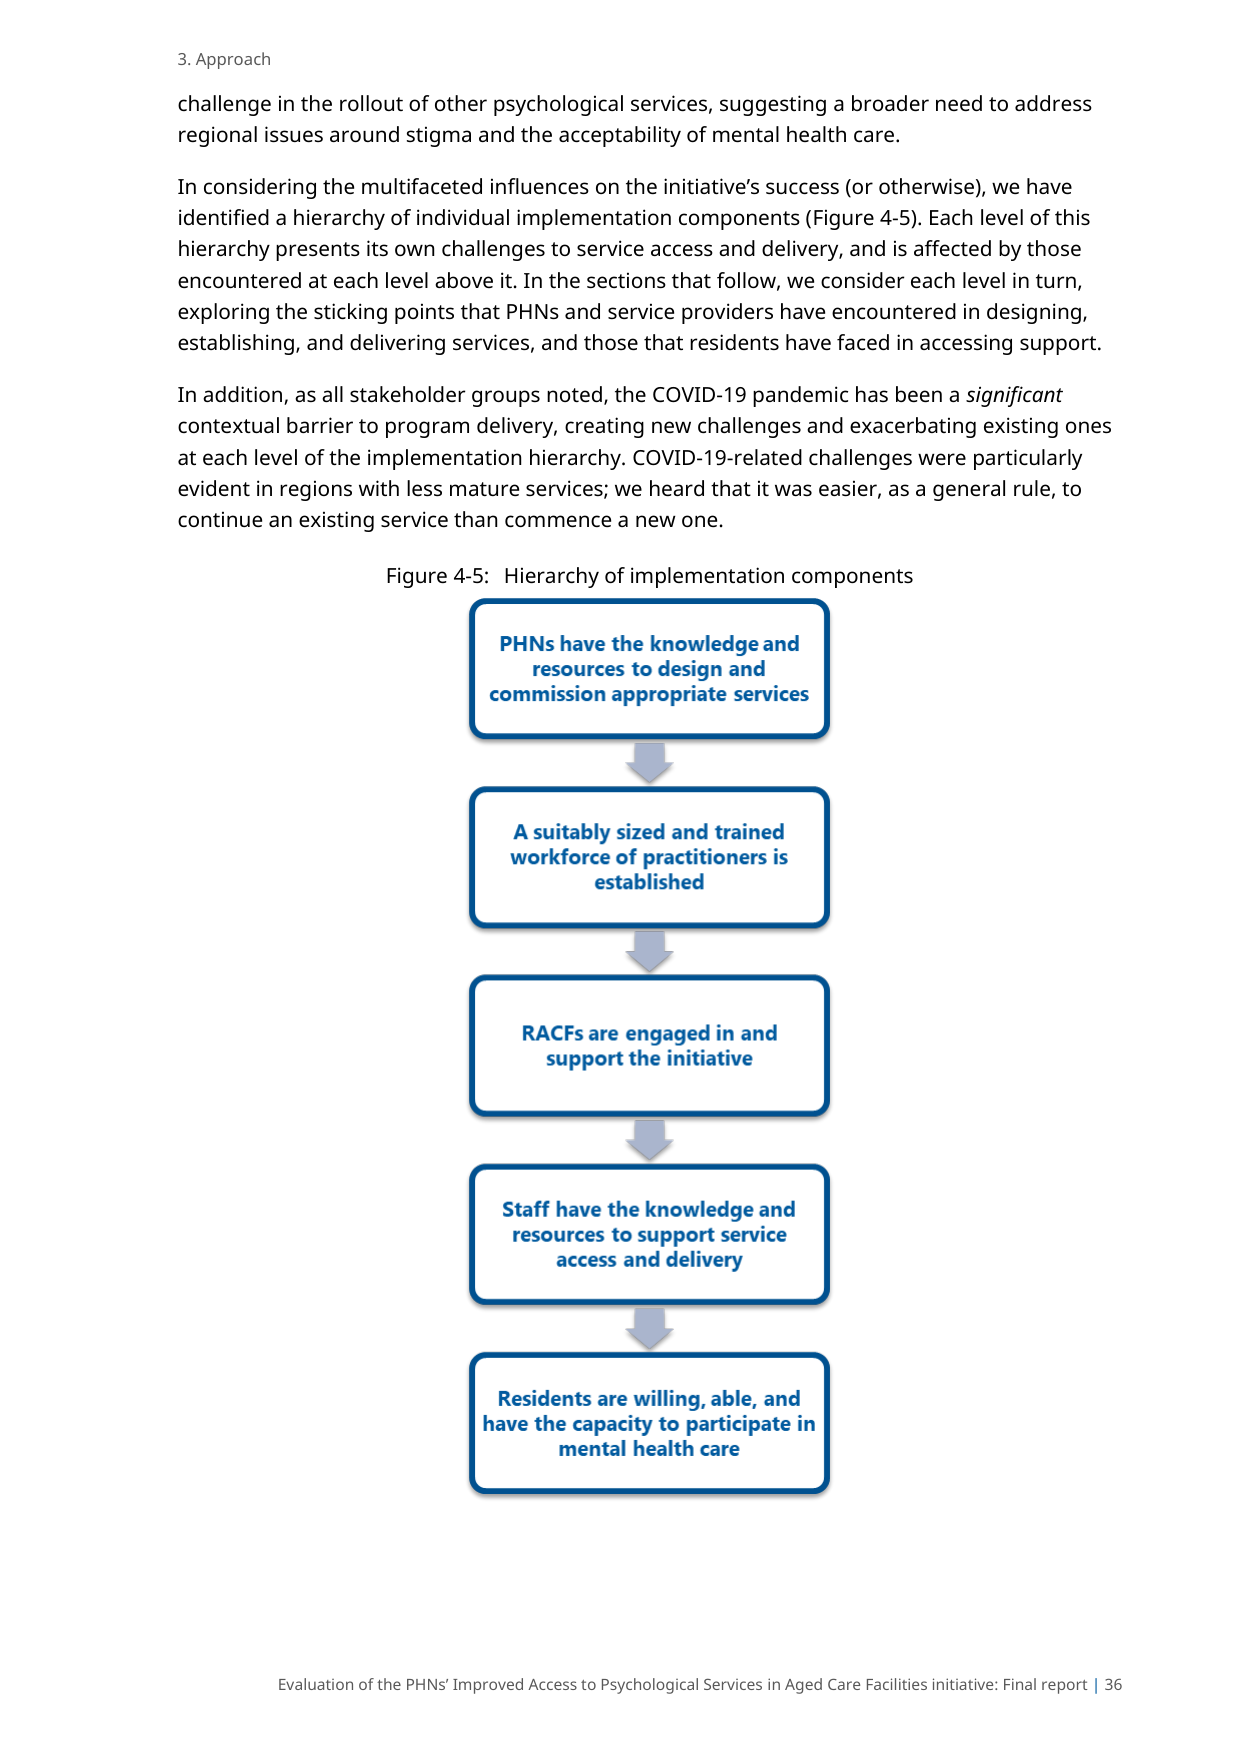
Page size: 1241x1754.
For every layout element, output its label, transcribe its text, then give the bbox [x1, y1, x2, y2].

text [177, 89, 1122, 148]
picture [441, 594, 858, 1504]
text In addition, as all stakeholder groups noted, the COVID-19 pandemic has been a significant contextual barrier to program delivery, creating new challenges and exacerbating existing ones at each level of the implementation hierarchy. COVID-19-related challenges were particularly evident in regions with less mature services; we heard that it was easier, as a general rule, to continue an existing service than commence a new one. [177, 380, 1122, 534]
